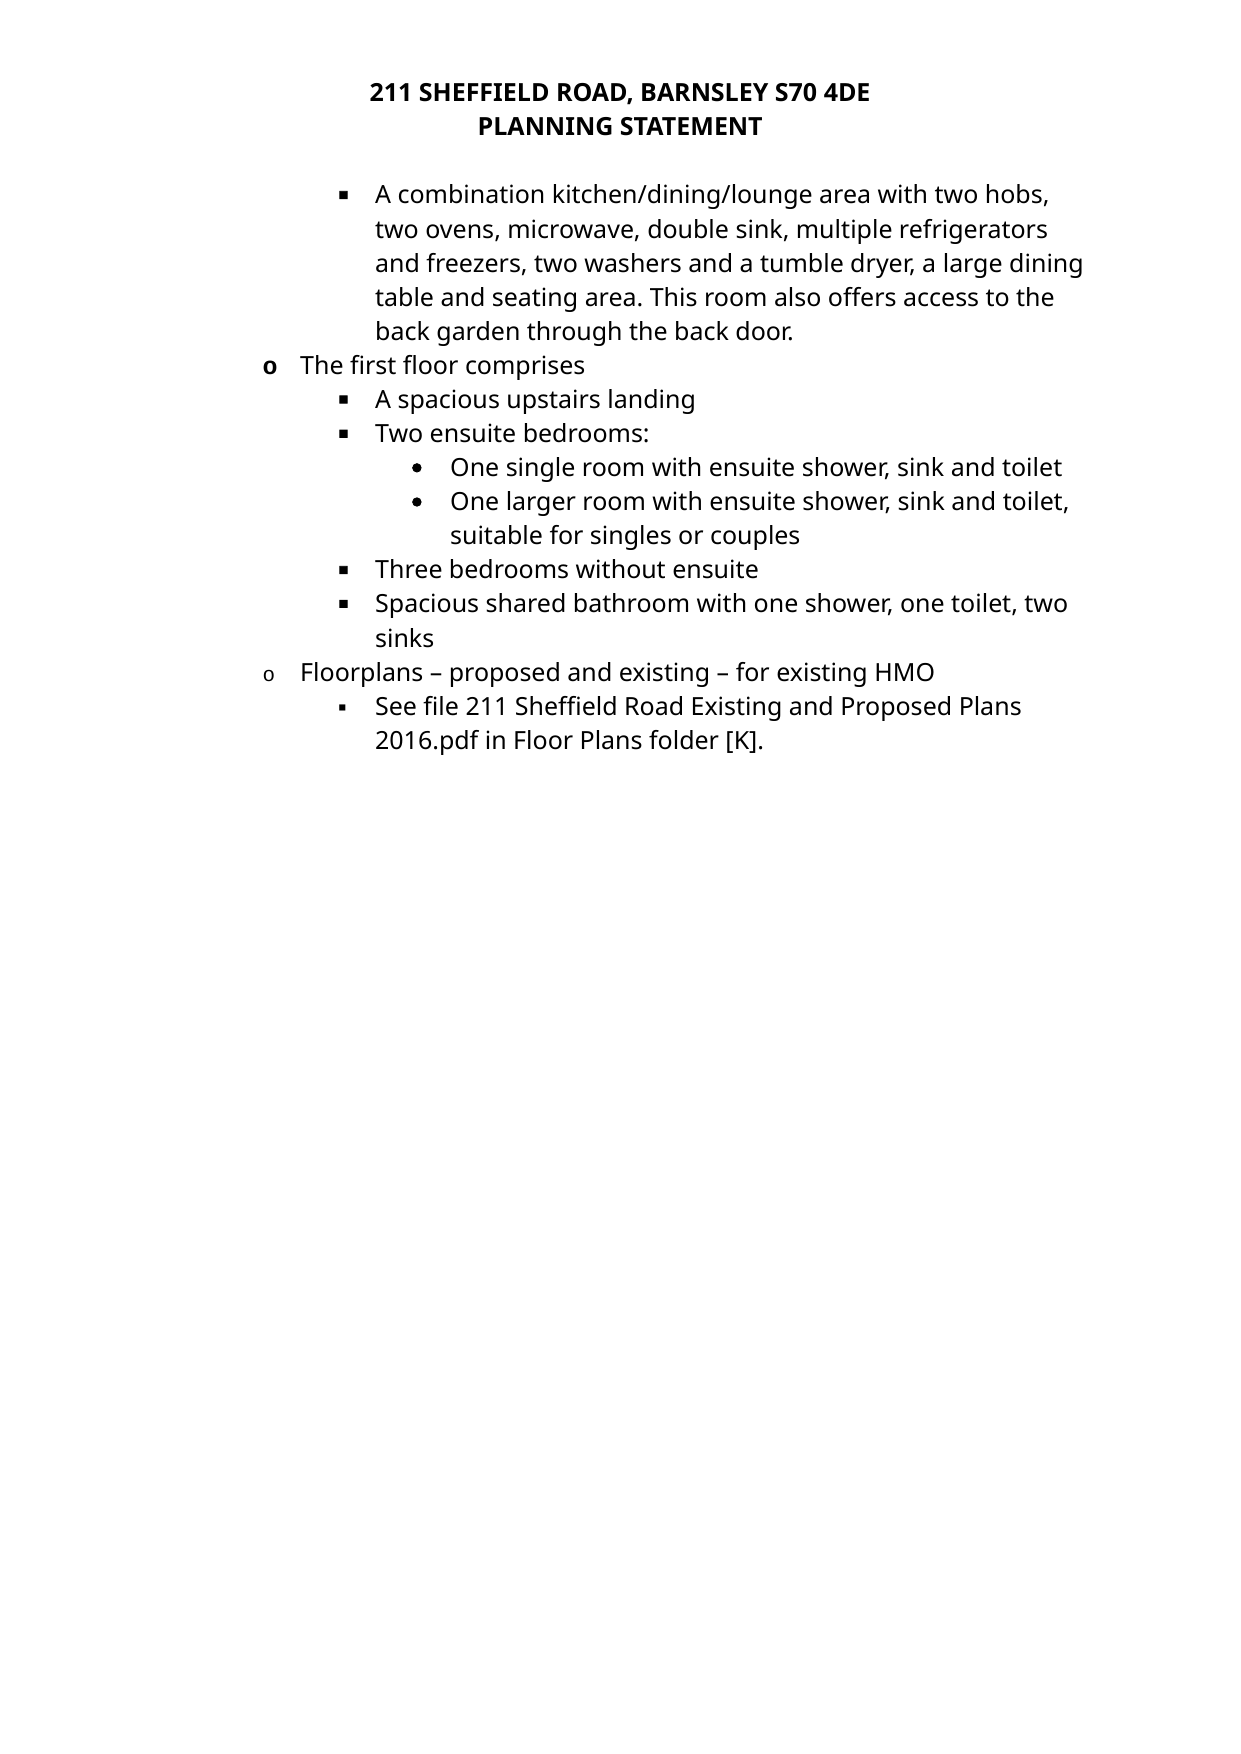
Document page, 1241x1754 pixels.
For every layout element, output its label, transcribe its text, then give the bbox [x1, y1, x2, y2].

list The first floor comprises [262, 347, 1090, 382]
list Spacious shared bathroom with one shower, one toilet, two sinks [337, 586, 1090, 654]
list A spacious upstairs landing [337, 382, 1090, 416]
list One single room with ensuite shower, sink and toilet [412, 450, 1090, 484]
list Floorplans – proposed and existing – for existing HMO [262, 654, 1090, 688]
list One larger room with ensuite shower, sink and toilet, suitable for singles or couples [412, 484, 1090, 552]
list Three bedrooms without ensuite [337, 552, 1090, 586]
list See file 211 Sheffield Road Existing and Proposed Plans 2016.pdf in Floor Plans folder [K]. [337, 688, 1090, 756]
list Two ensuite bedrooms: [337, 416, 1090, 450]
list A combination kitchen/dining/lounge area with two hobs, two ovens, microwave, double sink, multiple refrigerators and freezers, two washers and a tumble dryer, a large dining table and seating area. This room also offers access to the back garden through the back door. [337, 177, 1090, 347]
